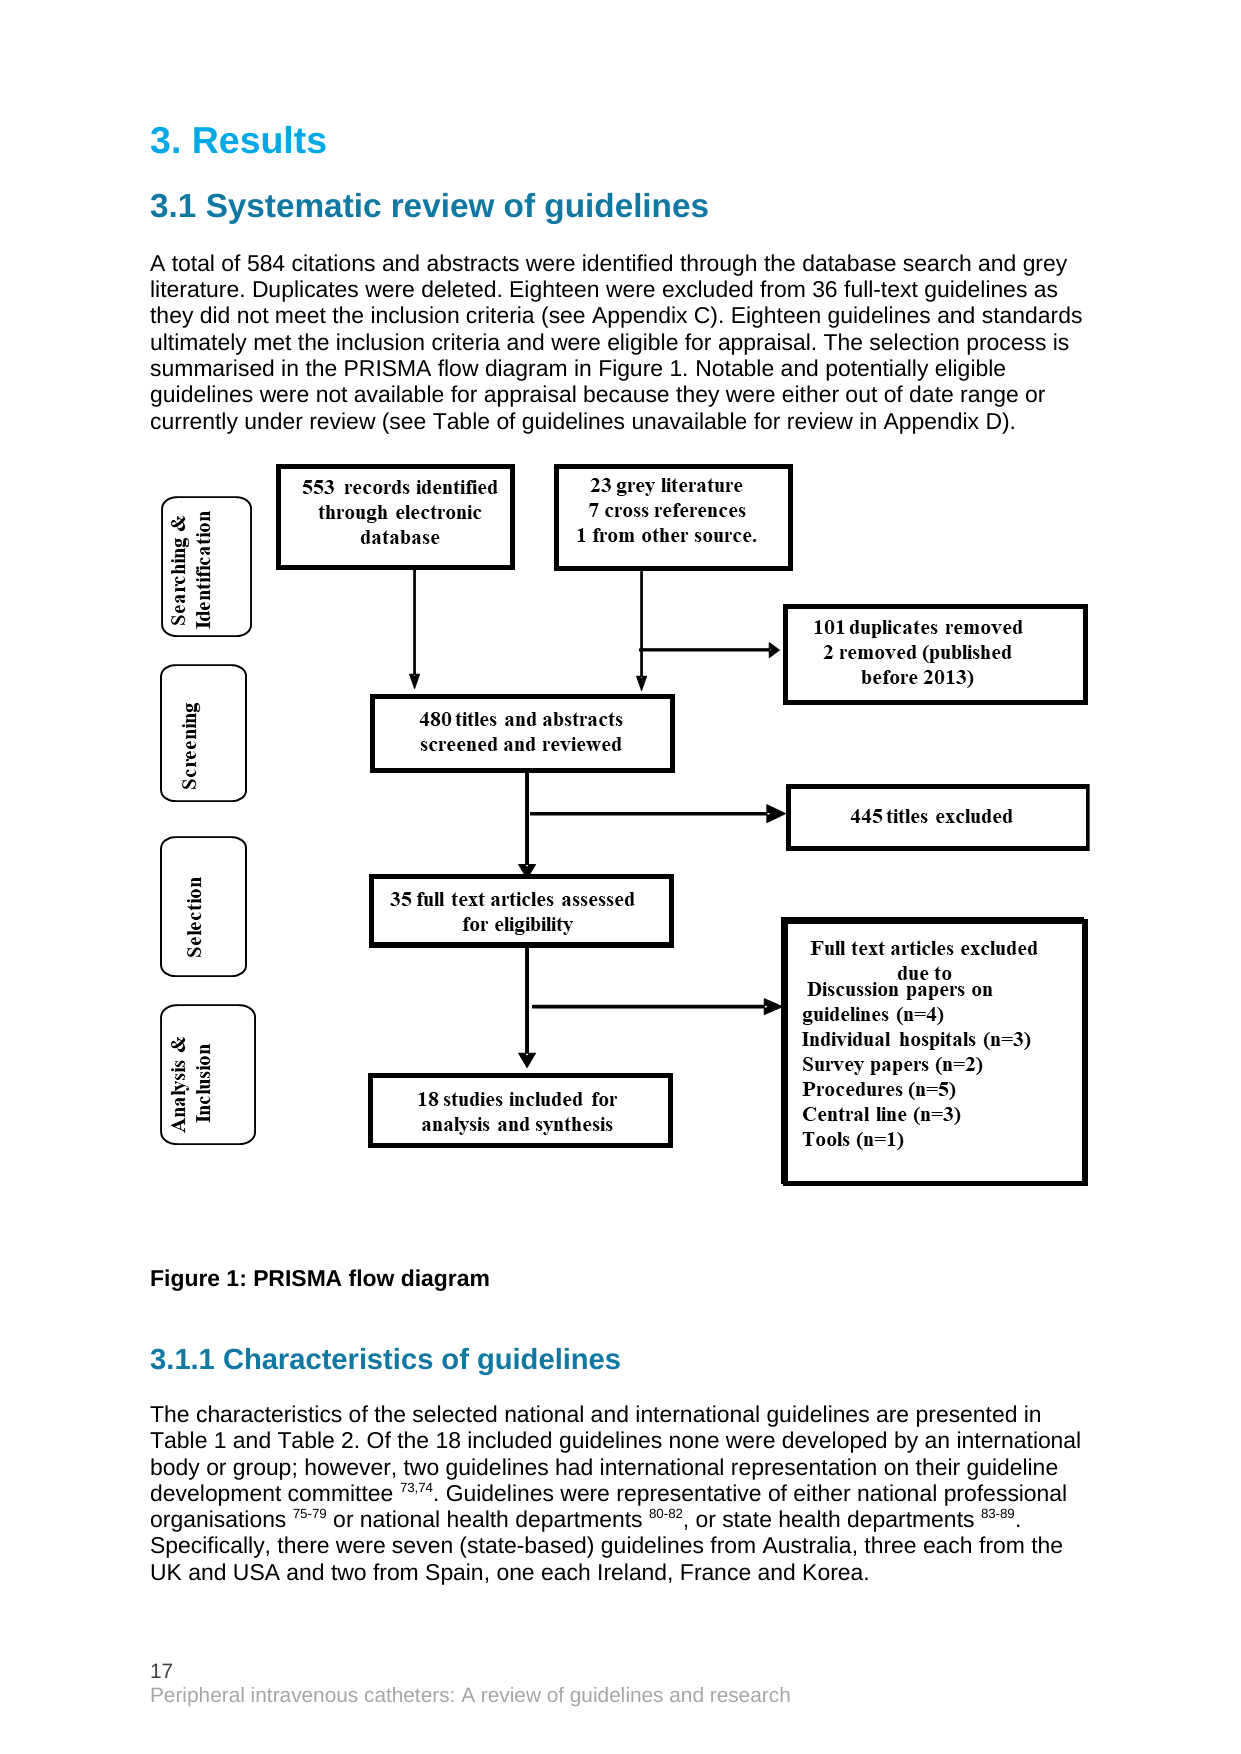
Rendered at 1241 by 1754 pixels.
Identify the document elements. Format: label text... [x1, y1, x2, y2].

text Figure 1: PRISMA flow diagram [150, 1264, 1090, 1291]
text The characteristics of the selected national and international guidelines are presented in Table 1 and Table 2. Of the 18 included guidelines none were developed by an international body or group; however, two guidelines had international representation on their guideline development committee 73,74. Guidelines were representative of either national professional organisations 75-79 or national health departments 80-82, or state health departments 83-89. Specifically, there were seven (state-based) guidelines from Australia, three each from the UK and USA and two from Spain, one each Ireland, France and Korea. [150, 1401, 1090, 1585]
text A total of 584 citations and abstracts were identified through the database search and grey literature. Duplicates were deleted. Eighteen were excluded from 36 full-text guidelines as they did not meet the inclusion criteria (see Appendix C). Eighteen guidelines and standards ultimately met the inclusion criteria and were eligible for appraisal. The selection process is summarised in the PRISMA flow diagram in Figure 1. Notable and potentially eligible guidelines were not available for appraisal because they were either out of date range or currently under review (see Table of guidelines unavailable for review in Appendix D). [150, 250, 1090, 434]
subtitle 3. Results [150, 118, 1090, 161]
subtitle 3.1 Systematic review of guidelines [150, 186, 1090, 225]
picture [150, 460, 1090, 1186]
subtitle 3.1.1 Characteristics of guidelines [150, 1342, 1090, 1376]
